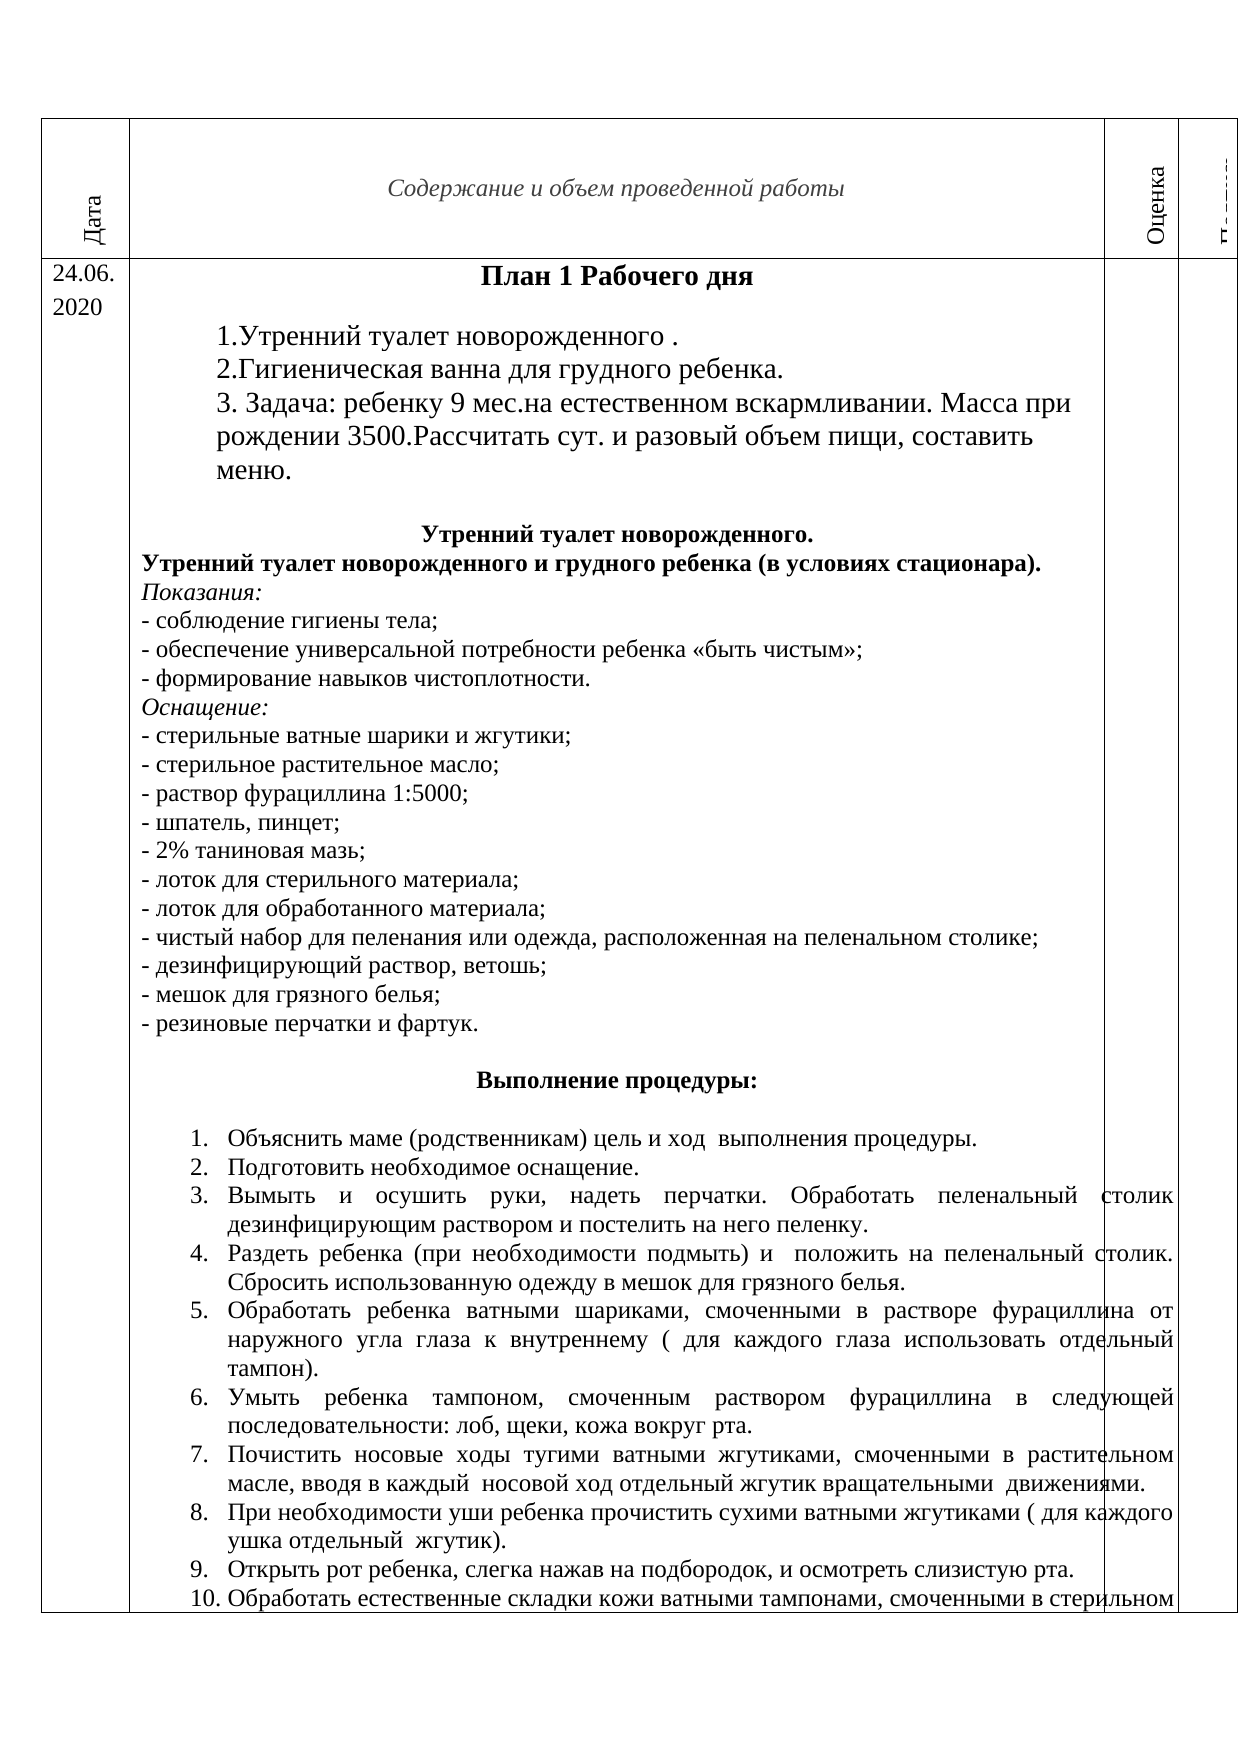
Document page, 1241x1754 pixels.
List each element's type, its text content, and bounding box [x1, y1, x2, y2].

table_cell 24.06.2020 [42, 259, 129, 1612]
table_header Подпись [1179, 119, 1237, 257]
table_header Содержание и объем проведенной работы [130, 119, 1104, 257]
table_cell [130, 259, 1104, 1612]
table_cell [1105, 259, 1178, 1612]
table_header Оценка [1105, 119, 1178, 257]
table_cell [1179, 259, 1237, 1612]
table_header Дата [42, 119, 129, 257]
